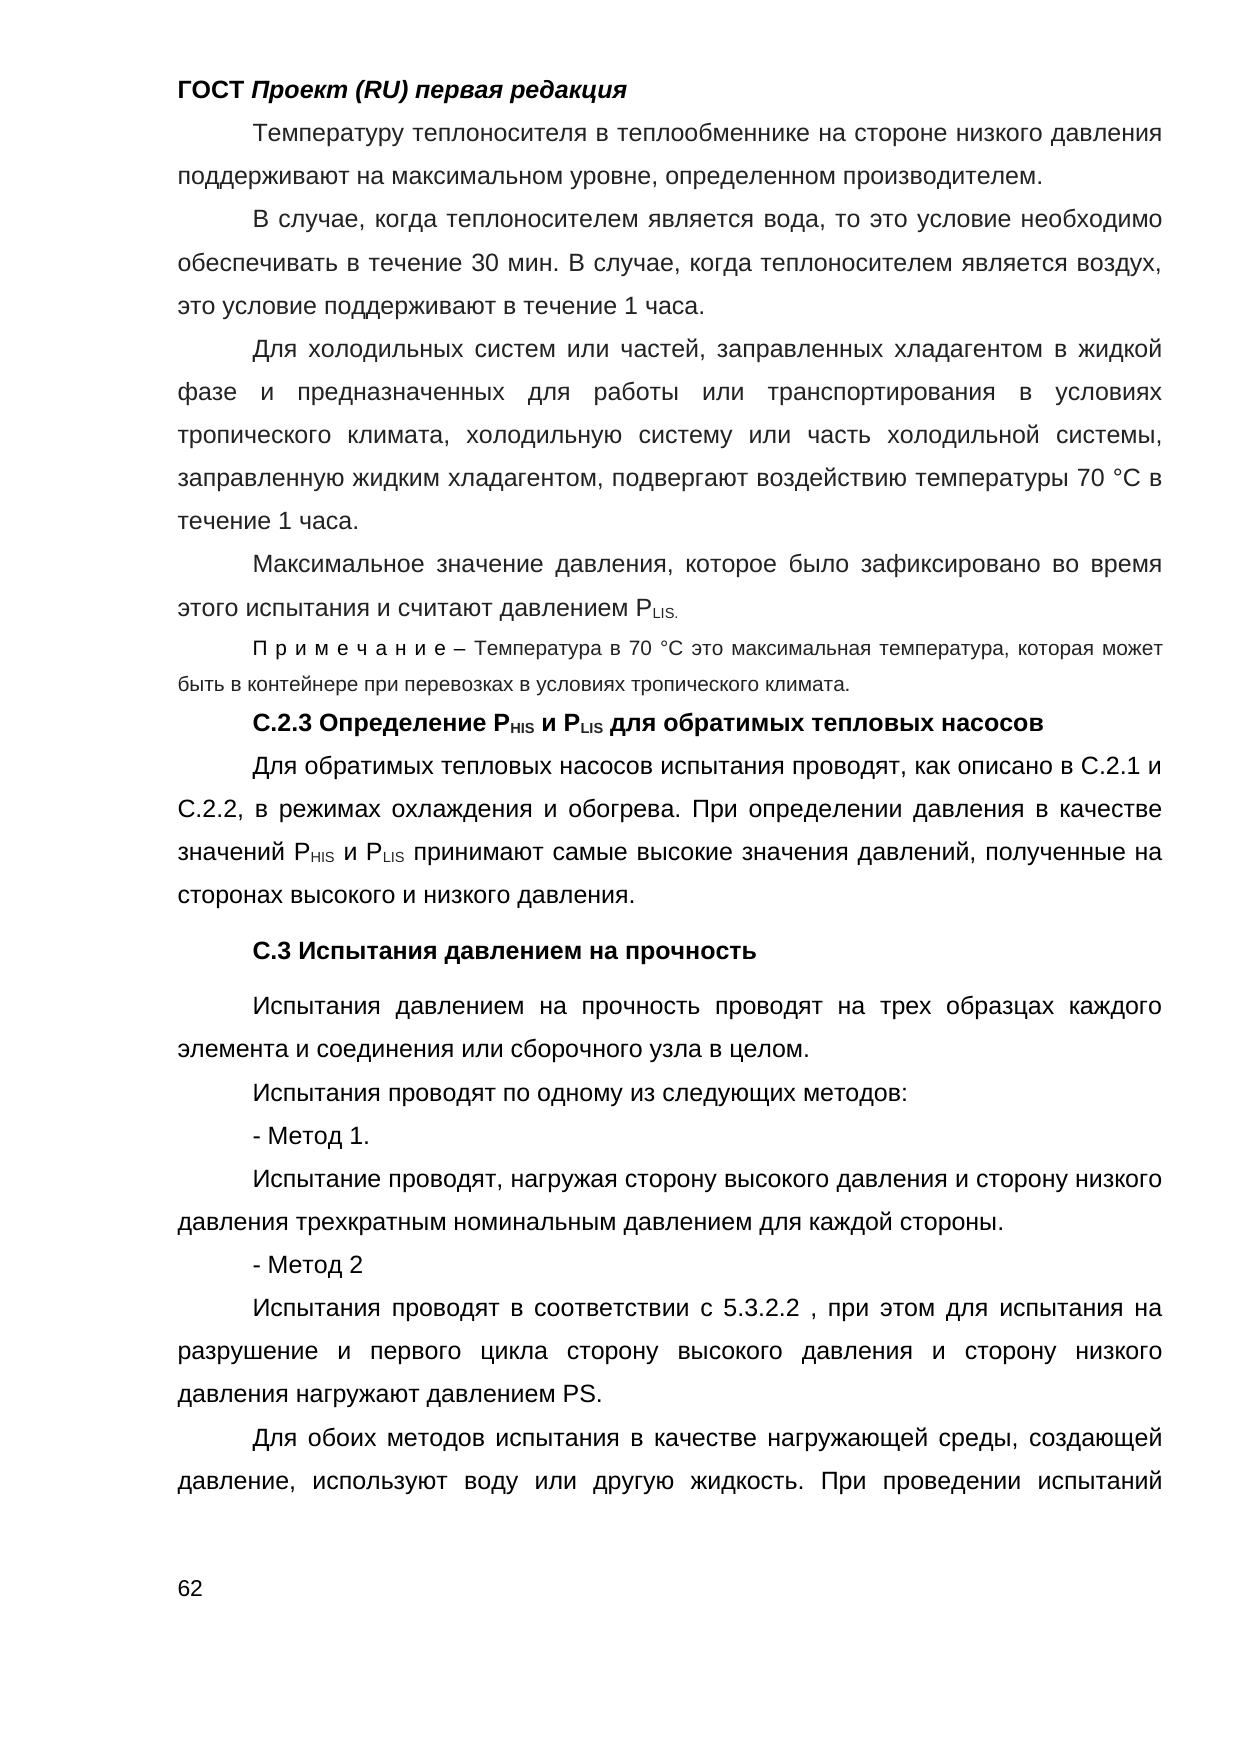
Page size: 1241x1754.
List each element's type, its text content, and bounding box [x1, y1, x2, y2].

text В случае, когда теплоносителем является вода, то это условие необходимо обеспечивать в течение 30 мин. В случае, когда теплоносителем является воздух, это условие поддерживают в течение 1 часа. [177, 204, 1163, 319]
text Испытание проводят, нагружая сторону высокого давления и сторону низкого давления трехкратным номинальным давлением для каждой стороны. [177, 1164, 1163, 1236]
text Испытания давлением на прочность проводят на трех образцах каждого элемента и соединения или сборочного узла в целом. [177, 991, 1163, 1063]
text Температуру теплоносителя в теплообменнике на стороне низкого давления поддерживают на максимальном уровне, определенном производителем. [177, 118, 1163, 190]
text - Метод 1. [177, 1121, 1163, 1149]
text Испытания проводят по одному из следующих методов: [177, 1077, 1163, 1106]
text Испытания проводят в соответствии с 5.3.2.2 , при этом для испытания на разрушение и первого цикла сторону высокого давления и сторону низкого давления нагружают давлением PS. [177, 1293, 1163, 1408]
text Максимальное значение давления, которое было зафиксировано во время этого испытания и считают давлением PLIS. [177, 549, 1163, 621]
text - Метод 2 [177, 1250, 1163, 1279]
text С.3 Испытания давлением на прочность [177, 936, 1163, 964]
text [177, 1422, 1163, 1494]
text Для обратимых тепловых насосов испытания проводят, как описано в С.2.1 и С.2.2, в режимах охлаждения и обогрева. При определении давления в качестве значений PHIS и PLIS принимают самые высокие значения давлений, полученные на сторонах высокого и низкого давления. [177, 751, 1163, 909]
text Для холодильных систем или частей, заправленных хладагентом в жидкой фазе и предназначенных для работы или транспортирования в условиях тропического климата, холодильную систему или часть холодильной системы, заправленную жидким хладагентом, подвергают воздействию температуры 70 °С в течение 1 часа. [177, 334, 1163, 535]
text П р и м е ч а н и е – Температура в это максимальная температура, которая может быть в контейнере при перевозках в условиях тропического климата. [177, 636, 1163, 696]
text C.2.3 Определение PHIS и PLIS для обратимых тепловых насосов [177, 707, 1163, 736]
